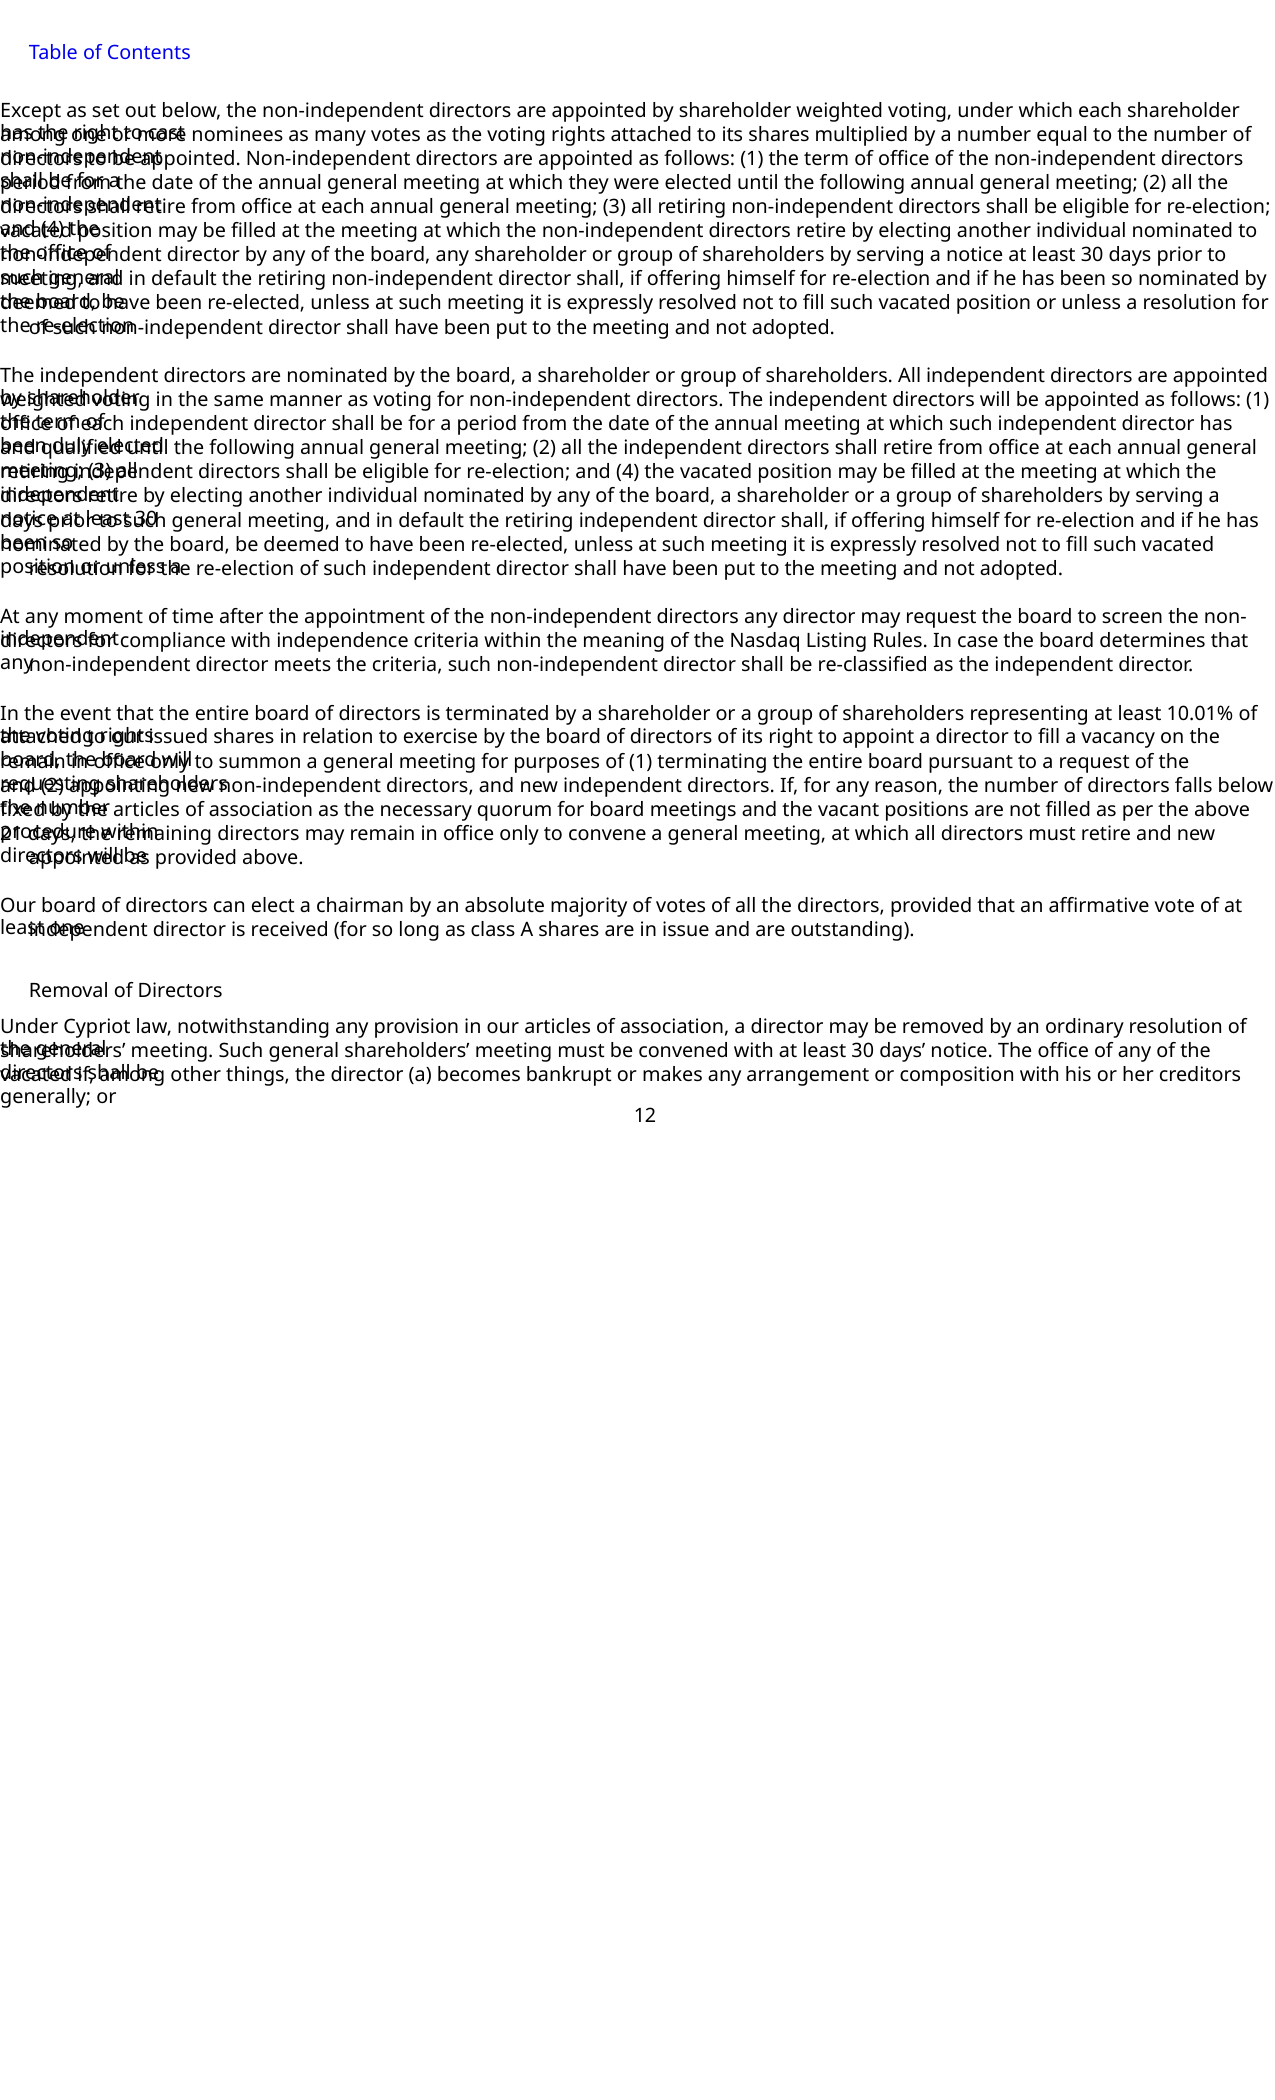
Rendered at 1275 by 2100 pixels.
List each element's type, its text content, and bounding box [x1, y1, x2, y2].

text vacated if, among other things, the director (a) becomes bankrupt or makes any arrangement or composition with his or her creditors generally; or [0, 1084, 1275, 1108]
text Our board of directors can elect a chairman by an absolute majority of votes of all the directors, provided that an affirmative vote of at least one [0, 895, 1275, 939]
text and qualified until the following annual general meeting; (2) all the independent directors shall retire from office at each annual general meeting; (3) all [0, 457, 1275, 481]
text weighted voting in the same manner as voting for non-independent directors. The independent directors will be appointed as follows: (1) the term of [0, 409, 1275, 433]
text non-independent director by any of the board, any shareholder or group of shareholders by serving a notice at least 30 days prior to such general [0, 264, 1275, 288]
text directors shall retire from office at each annual general meeting; (3) all retiring non-independent directors shall be eligible for re-election; and (4) the [0, 216, 1275, 240]
text directors retire by electing another individual nominated by any of the board, a shareholder or a group of shareholders by serving a notice at least 30 [0, 506, 1275, 529]
text attached to our issued shares in relation to exercise by the board of directors of its right to appoint a director to fill a vacancy on the board, the board will [0, 747, 1275, 771]
text vacated position may be filled at the meeting at which the non-independent directors retire by electing another individual nominated to the office of [0, 240, 1275, 264]
text deemed to have been re-elected, unless at such meeting it is expressly resolved not to fill such vacated position or unless a resolution for the re-election [0, 313, 1275, 337]
text and (2) appointing new non-independent directors, and new independent directors. If, for any reason, the number of directors falls below the number [0, 795, 1275, 819]
text directors for compliance with independence criteria within the meaning of the Nasdaq Listing Rules. In case the board determines that any [0, 650, 1275, 674]
text office of each independent director shall be for a period from the date of the annual meeting at which such independent director has been duly elected [0, 433, 1275, 457]
text The independent directors are nominated by the board, a shareholder or group of shareholders. All independent directors are appointed by shareholder [0, 364, 1275, 409]
text period from the date of the annual general meeting at which they were elected until the following annual general meeting; (2) all the non-independent [0, 192, 1275, 216]
text fixed by the articles of association as the necessary quorum for board meetings and the vacant positions are not filled as per the above procedure within [0, 819, 1275, 843]
text Under Cypriot law, notwithstanding any provision in our articles of association, a director may be removed by an ordinary resolution of the general [0, 1016, 1275, 1060]
text Except as set out below, the non-independent directors are appointed by shareholder weighted voting, under which each shareholder has the right to cast [0, 99, 1275, 144]
text 12 [633, 1108, 681, 1127]
text directors to be appointed. Non-independent directors are appointed as follows: (1) the term of office of the non-independent directors shall be for a [0, 168, 1275, 192]
text Table of Contents [29, 42, 233, 64]
text In the event that the entire board of directors is terminated by a shareholder or a group of shareholders representing at least 10.01% of the voting rights [0, 702, 1275, 747]
text 21 days, the remaining directors may remain in office only to convene a general meeting, at which all directors must retire and new directors will be [0, 843, 1275, 867]
text meeting, and in default the retiring non-independent director shall, if offering himself for re-election and if he has been so nominated by the board, be [0, 288, 1275, 313]
text shareholders’ meeting. Such general shareholders’ meeting must be convened with at least 30 days’ notice. The office of any of the directors shall be [0, 1060, 1275, 1084]
text days prior to such general meeting, and in default the retiring independent director shall, if offering himself for re-election and if he has been so [0, 529, 1275, 554]
text among one or more nominees as many votes as the voting rights attached to its shares multiplied by a number equal to the number of non-independent [0, 144, 1275, 168]
text retiring independent directors shall be eligible for re-election; and (4) the vacated position may be filled at the meeting at which the independent [0, 481, 1275, 506]
text Removal of Directors [29, 979, 272, 1002]
text At any moment of time after the appointment of the non-independent directors any director may request the board to screen the non-independent [0, 606, 1275, 650]
text nominated by the board, be deemed to have been re-elected, unless at such meeting it is expressly resolved not to fill such vacated position or unless a [0, 554, 1275, 578]
text remain in office only to summon a general meeting for purposes of (1) terminating the entire board pursuant to a request of the requesting shareholders [0, 771, 1275, 795]
